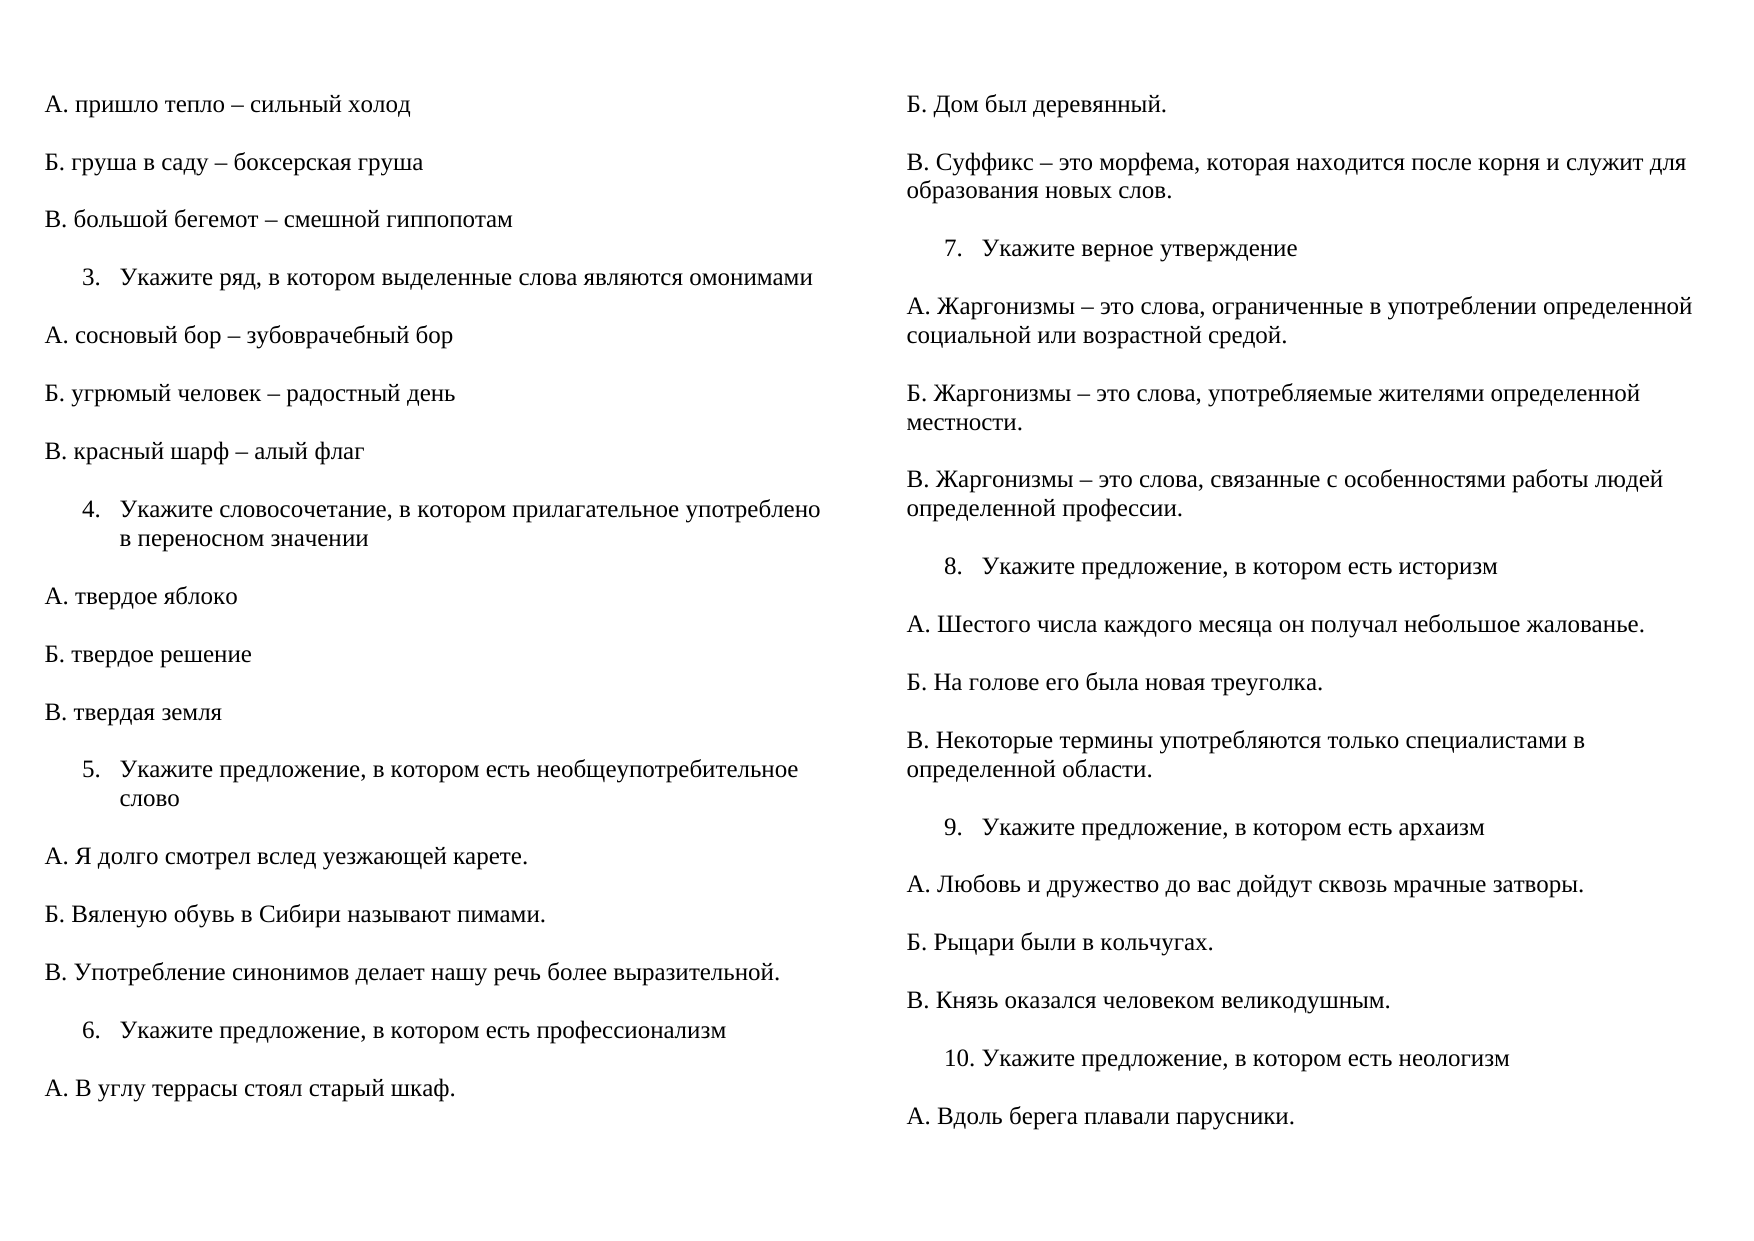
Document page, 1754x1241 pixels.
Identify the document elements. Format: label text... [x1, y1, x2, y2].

text А. Шестого числа каждого месяца он получал небольшое жалованье. [906, 609, 1695, 638]
text А. твердое яблоко [44, 581, 833, 609]
text В. твердая земля [44, 697, 833, 725]
text В. большой бегемот – смешной гиппопотам [44, 204, 833, 233]
text В. Употребление синонимов делает нашу речь более выразительной. [44, 957, 833, 986]
text А. В углу террасы стоял старый шкаф. [44, 1073, 833, 1102]
list Укажите словосочетание, в котором прилагательное употреблено в переносном значении [82, 494, 833, 552]
list Укажите верное утверждение [944, 233, 1695, 262]
text Б. твердое решение [44, 639, 833, 667]
text В. Жаргонизмы – это слова, связанные с особенностями работы людей определенной профессии. [906, 464, 1695, 522]
text В. Князь оказался человеком великодушным. [906, 985, 1695, 1014]
list Укажите предложение, в котором есть неологизм [944, 1043, 1695, 1072]
list Укажите ряд, в котором выделенные слова являются омонимами [82, 262, 833, 291]
text А. Я долго смотрел вслед уезжающей карете. [44, 841, 833, 870]
text А. Жаргонизмы – это слова, ограниченные в употреблении определенной социальной или возрастной средой. [906, 291, 1695, 349]
list Укажите предложение, в котором есть необщеупотребительное слово [82, 754, 833, 812]
text Б. груша в саду – боксерская груша [44, 147, 833, 175]
text Б. Жаргонизмы – это слова, употребляемые жителями определенной местности. [906, 378, 1695, 435]
text А. сосновый бор – зубоврачебный бор [44, 320, 833, 349]
list Укажите предложение, в котором есть архаизм [944, 812, 1695, 840]
text Б. На голове его была новая треуголка. [906, 667, 1695, 696]
text Б. Дом был деревянный. [906, 89, 1695, 117]
text А. пришло тепло – сильный холод [44, 89, 833, 117]
text Б. Рыцари были в кольчугах. [906, 927, 1695, 956]
text В. красный шарф – алый флаг [44, 436, 833, 465]
text Б. угрюмый человек – радостный день [44, 378, 833, 407]
list Укажите предложение, в котором есть историзм [944, 551, 1695, 580]
text Б. Вяленую обувь в Сибири называют пимами. [44, 899, 833, 928]
text В. Суффикс – это морфема, которая находится после корня и служит для образования новых слов. [906, 147, 1695, 204]
text А. Любовь и дружество до вас дойдут сквозь мрачные затворы. [906, 869, 1695, 898]
text В. Некоторые термины употребляются только специалистами в определенной области. [906, 725, 1695, 782]
text А. Вдоль берега плавали парусники. [906, 1101, 1695, 1130]
list Укажите предложение, в котором есть профессионализм [82, 1015, 833, 1044]
